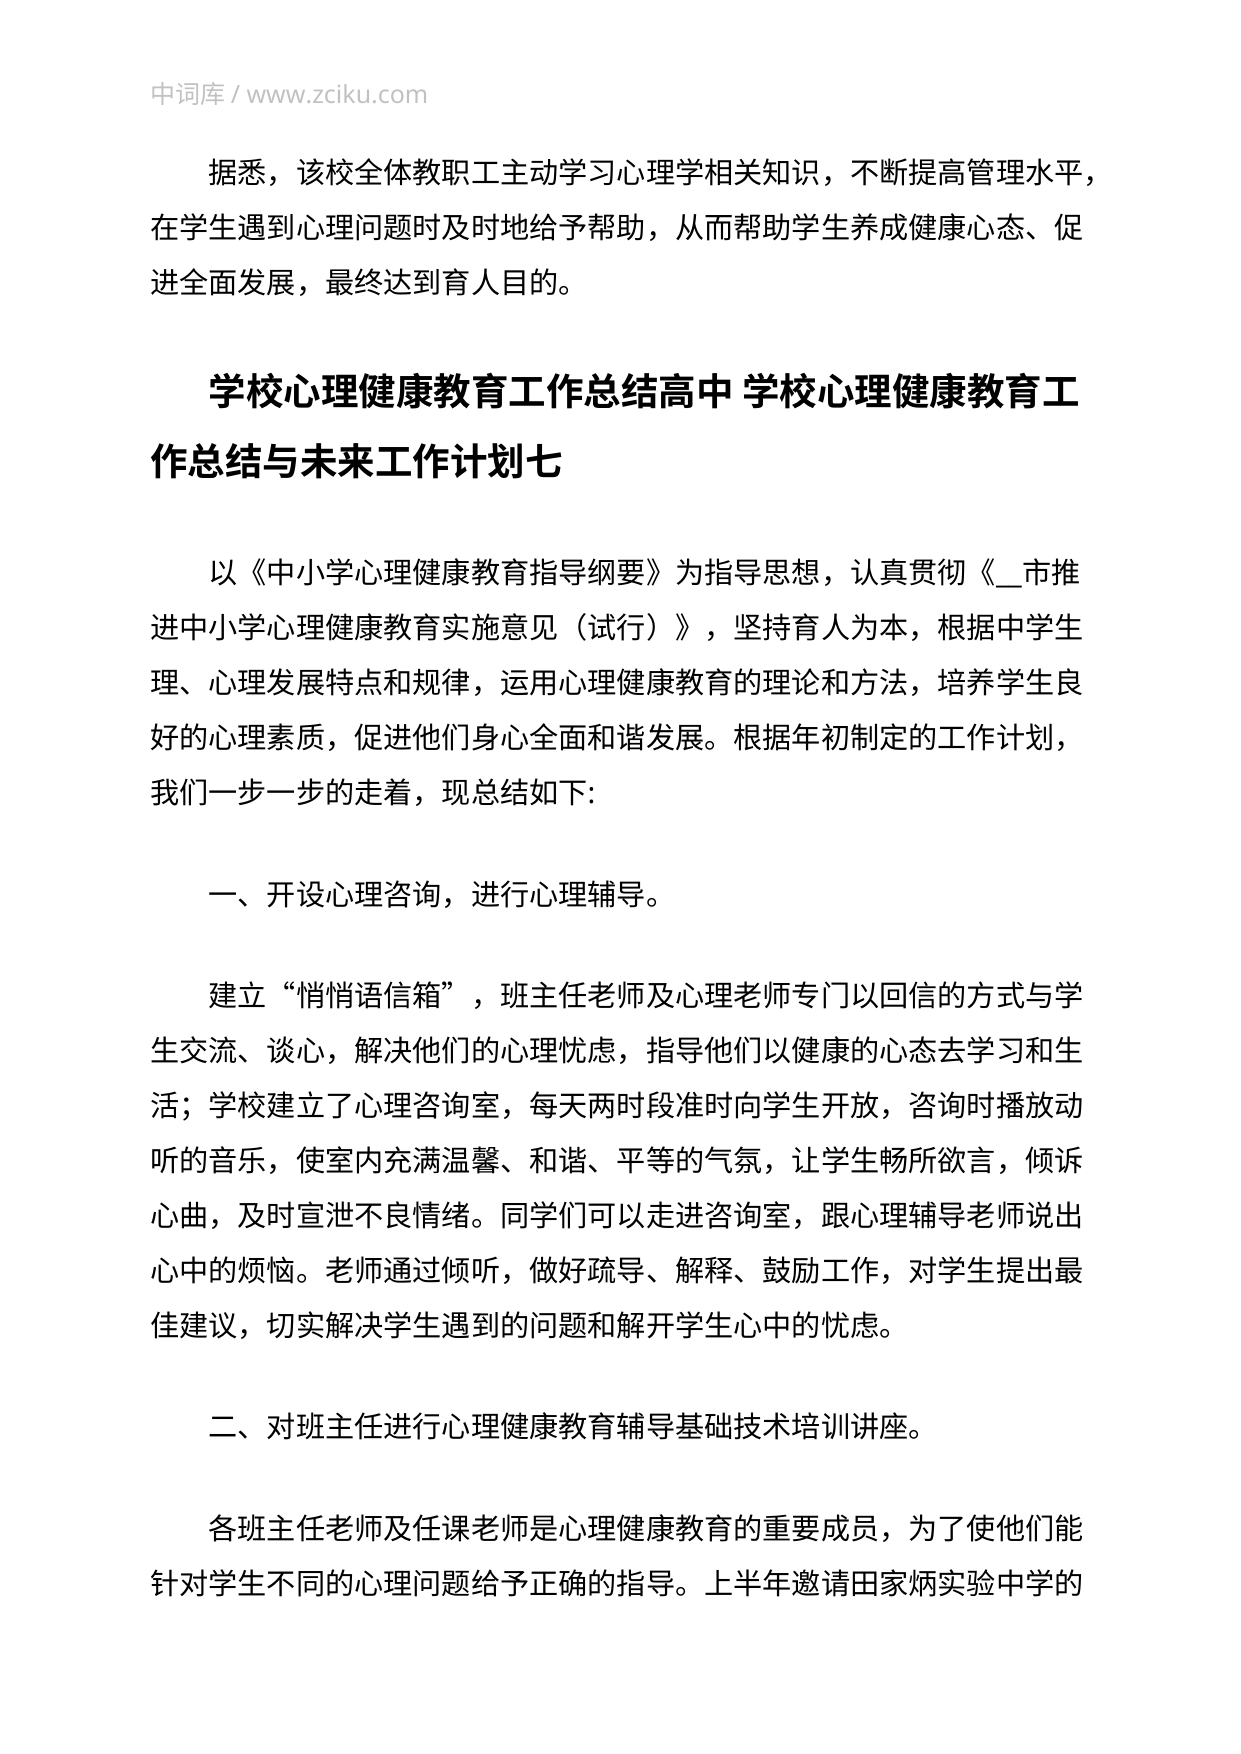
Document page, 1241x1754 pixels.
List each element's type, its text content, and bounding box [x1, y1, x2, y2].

text 建立“悄悄语信箱”，班主任老师及心理老师专门以回信的方式与学生交流、谈心，解决他们的心理忧虑，指导他们以健康的心态去学习和生活；学校建立了心理咨询室，每天两时段准时向学生开放，咨询时播放动听的音乐，使室内充满温馨、和谐、平等的气氛，让学生畅所欲言，倾诉心曲，及时宣泄不良情绪。同学们可以走进咨询室，跟心理辅导老师说出心中的烦恼。老师通过倾听，做好疏导、解释、鼓励工作，对学生提出最佳建议，切实解决学生遇到的问题和解开学生心中的忧虑。 [150, 973, 1090, 1344]
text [150, 1506, 1090, 1603]
text 学校心理健康教育工作总结高中 学校心理健康教育工作总结与未来工作计划七 [150, 362, 1090, 486]
text 一、开设心理咨询，进行心理辅导。 [150, 871, 1090, 913]
text 二、对班主任进行心理健康教育辅导基础技术培训讲座。 [150, 1404, 1090, 1446]
text 据悉，该校全体教职工主动学习心理学相关知识，不断提高管理水平，在学生遇到心理问题时及时地给予帮助，从而帮助学生养成健康心态、促进全面发展，最终达到育人目的。 [150, 150, 1090, 302]
text 以《中小学心理健康教育指导纲要》为指导思想，认真贯彻《__市推进中小学心理健康教育实施意见（试行）》，坚持育人为本，根据中学生理、心理发展特点和规律，运用心理健康教育的理论和方法，培养学生良好的心理素质，促进他们身心全面和谐发展。根据年初制定的工作计划，我们一步一步的走着，现总结如下: [150, 549, 1090, 812]
